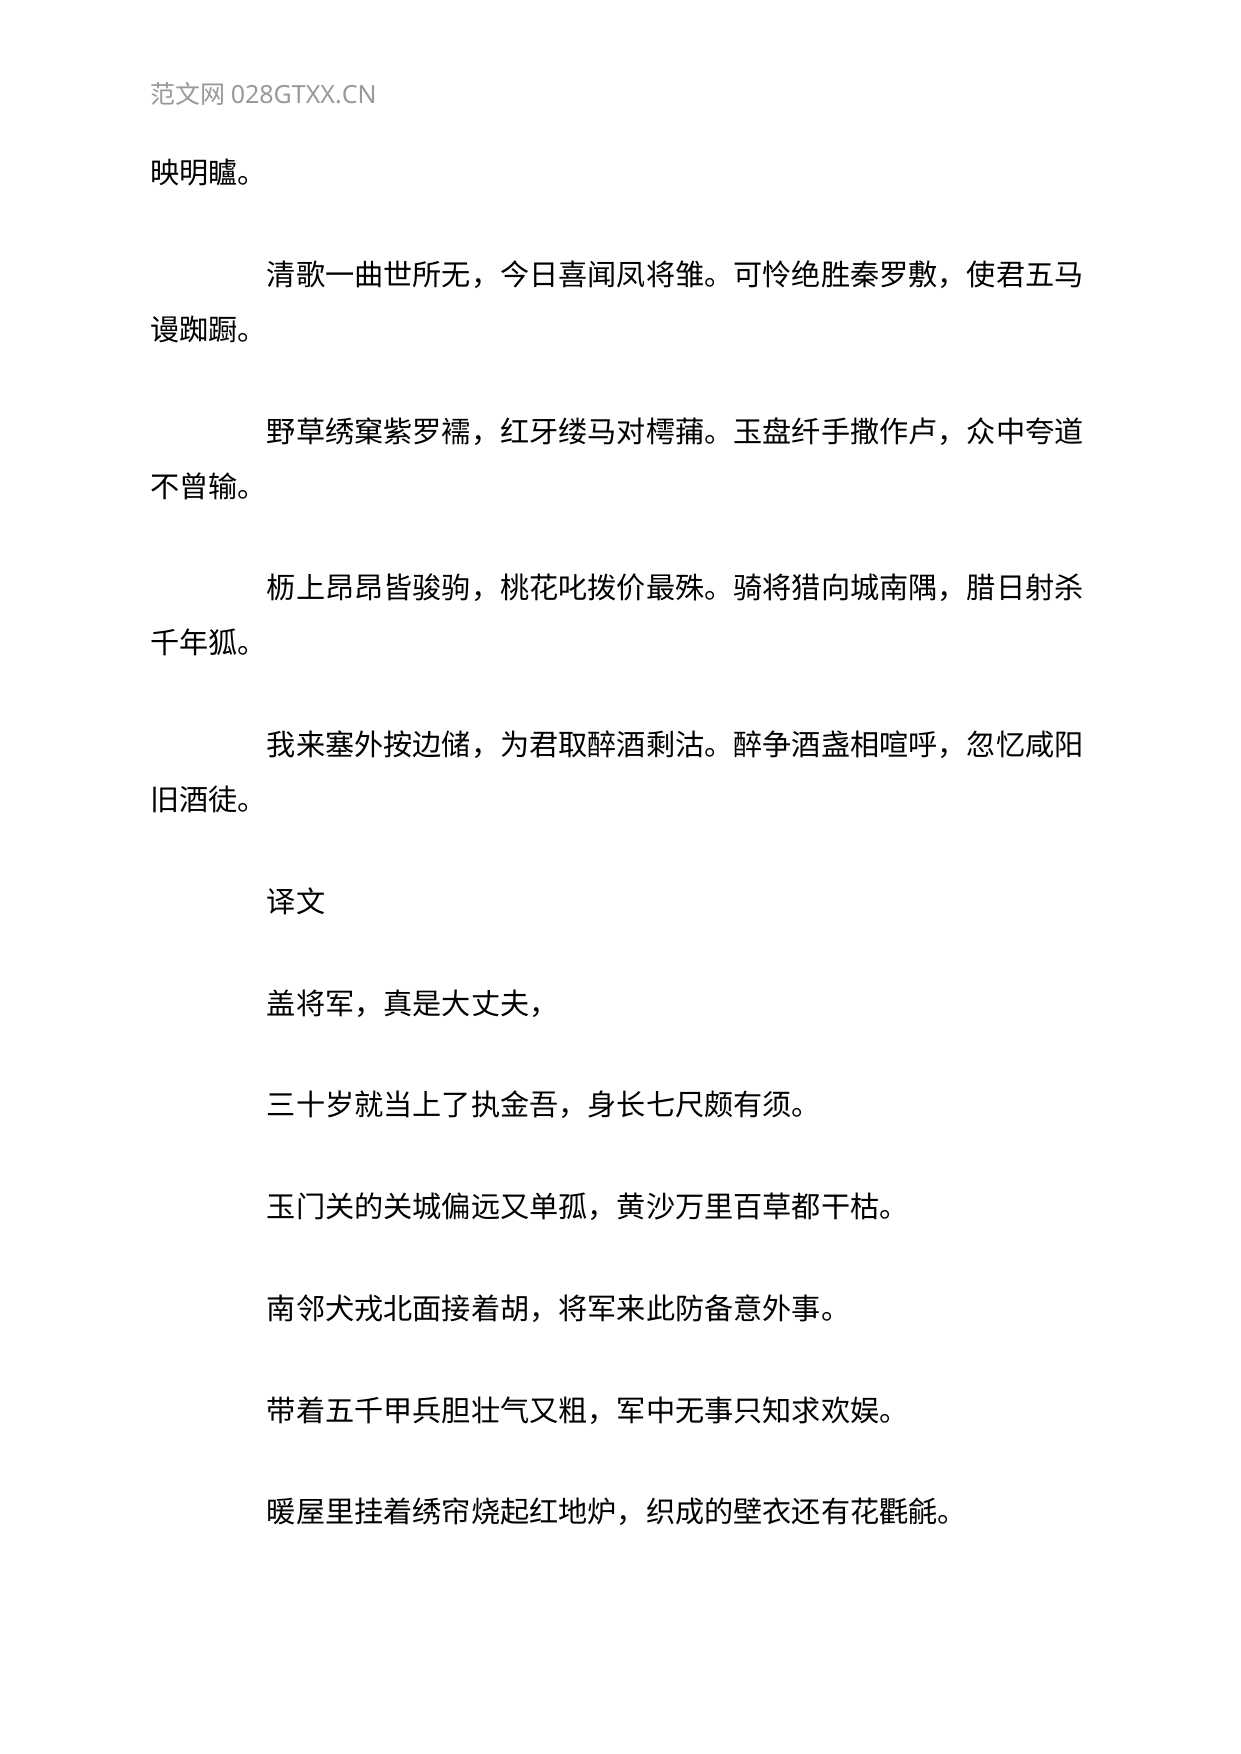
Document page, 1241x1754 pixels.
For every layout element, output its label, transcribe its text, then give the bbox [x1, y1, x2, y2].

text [150, 150, 1090, 192]
text 暖屋里挂着绣帘烧起红地炉，织成的壁衣还有花氍毹。 [150, 1489, 1090, 1531]
text 带着五千甲兵胆壮气又粗，军中无事只知求欢娱。 [150, 1387, 1090, 1429]
text 南邻犬戎北面接着胡，将军来此防备意外事。 [150, 1286, 1090, 1328]
text 我来塞外按边储，为君取醉酒剩沽。醉争酒盏相喧呼，忽忆咸阳旧酒徒。 [150, 722, 1090, 819]
text 译文 [150, 878, 1090, 921]
text 枥上昂昂皆骏驹，桃花叱拨价最殊。骑将猎向城南隅，腊日射杀千年狐。 [150, 565, 1090, 662]
text 三十岁就当上了执金吾，身长七尺颇有须。 [150, 1082, 1090, 1124]
text 清歌一曲世所无，今日喜闻凤将雏。可怜绝胜秦罗敷，使君五马谩踟蹰。 [150, 252, 1090, 349]
text 玉门关的关城偏远又单孤，黄沙万里百草都干枯。 [150, 1184, 1090, 1226]
text 野草绣窠紫罗襦，红牙缕马对樗蒱。玉盘纤手撒作卢，众中夸道不曾输。 [150, 408, 1090, 506]
text 盖将军，真是大丈夫， [150, 980, 1090, 1022]
